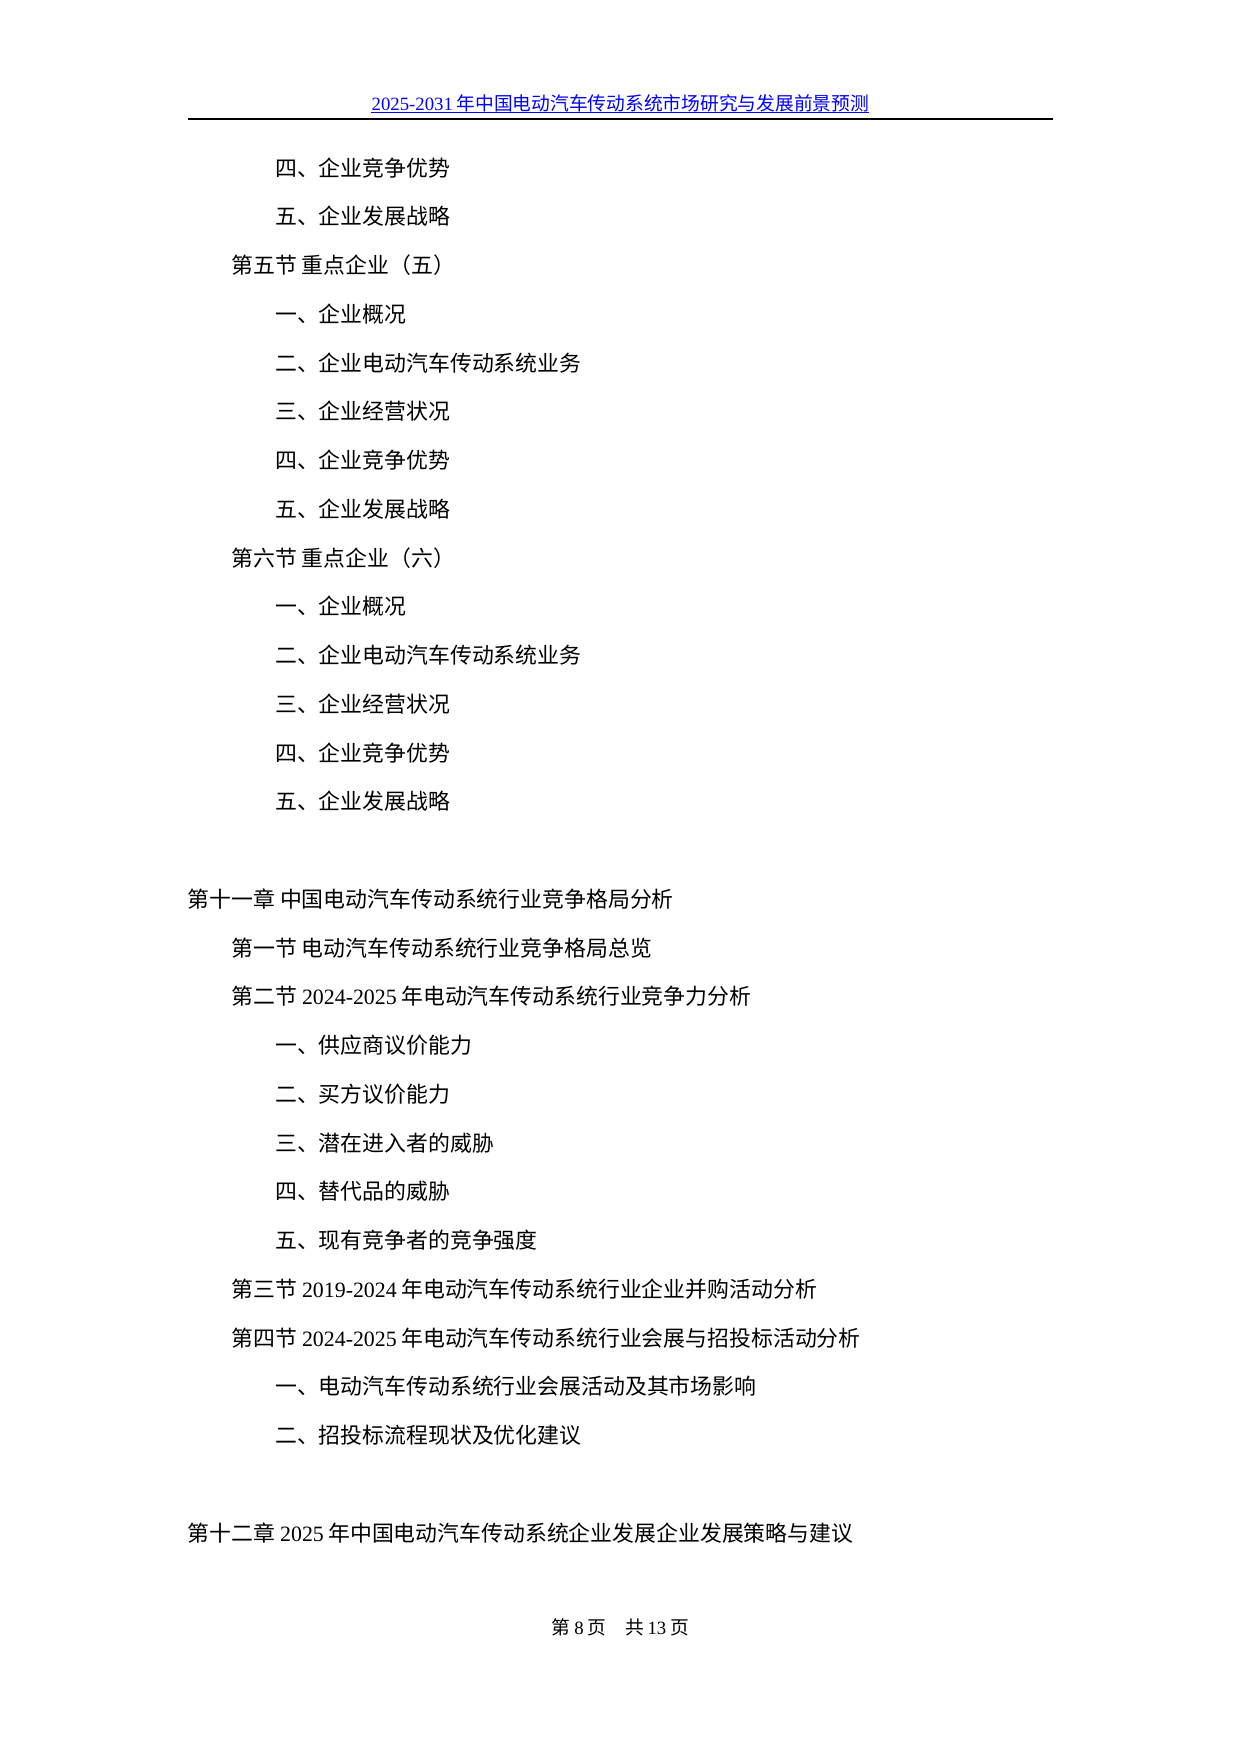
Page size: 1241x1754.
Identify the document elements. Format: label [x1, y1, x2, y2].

text [187, 150, 1053, 1548]
